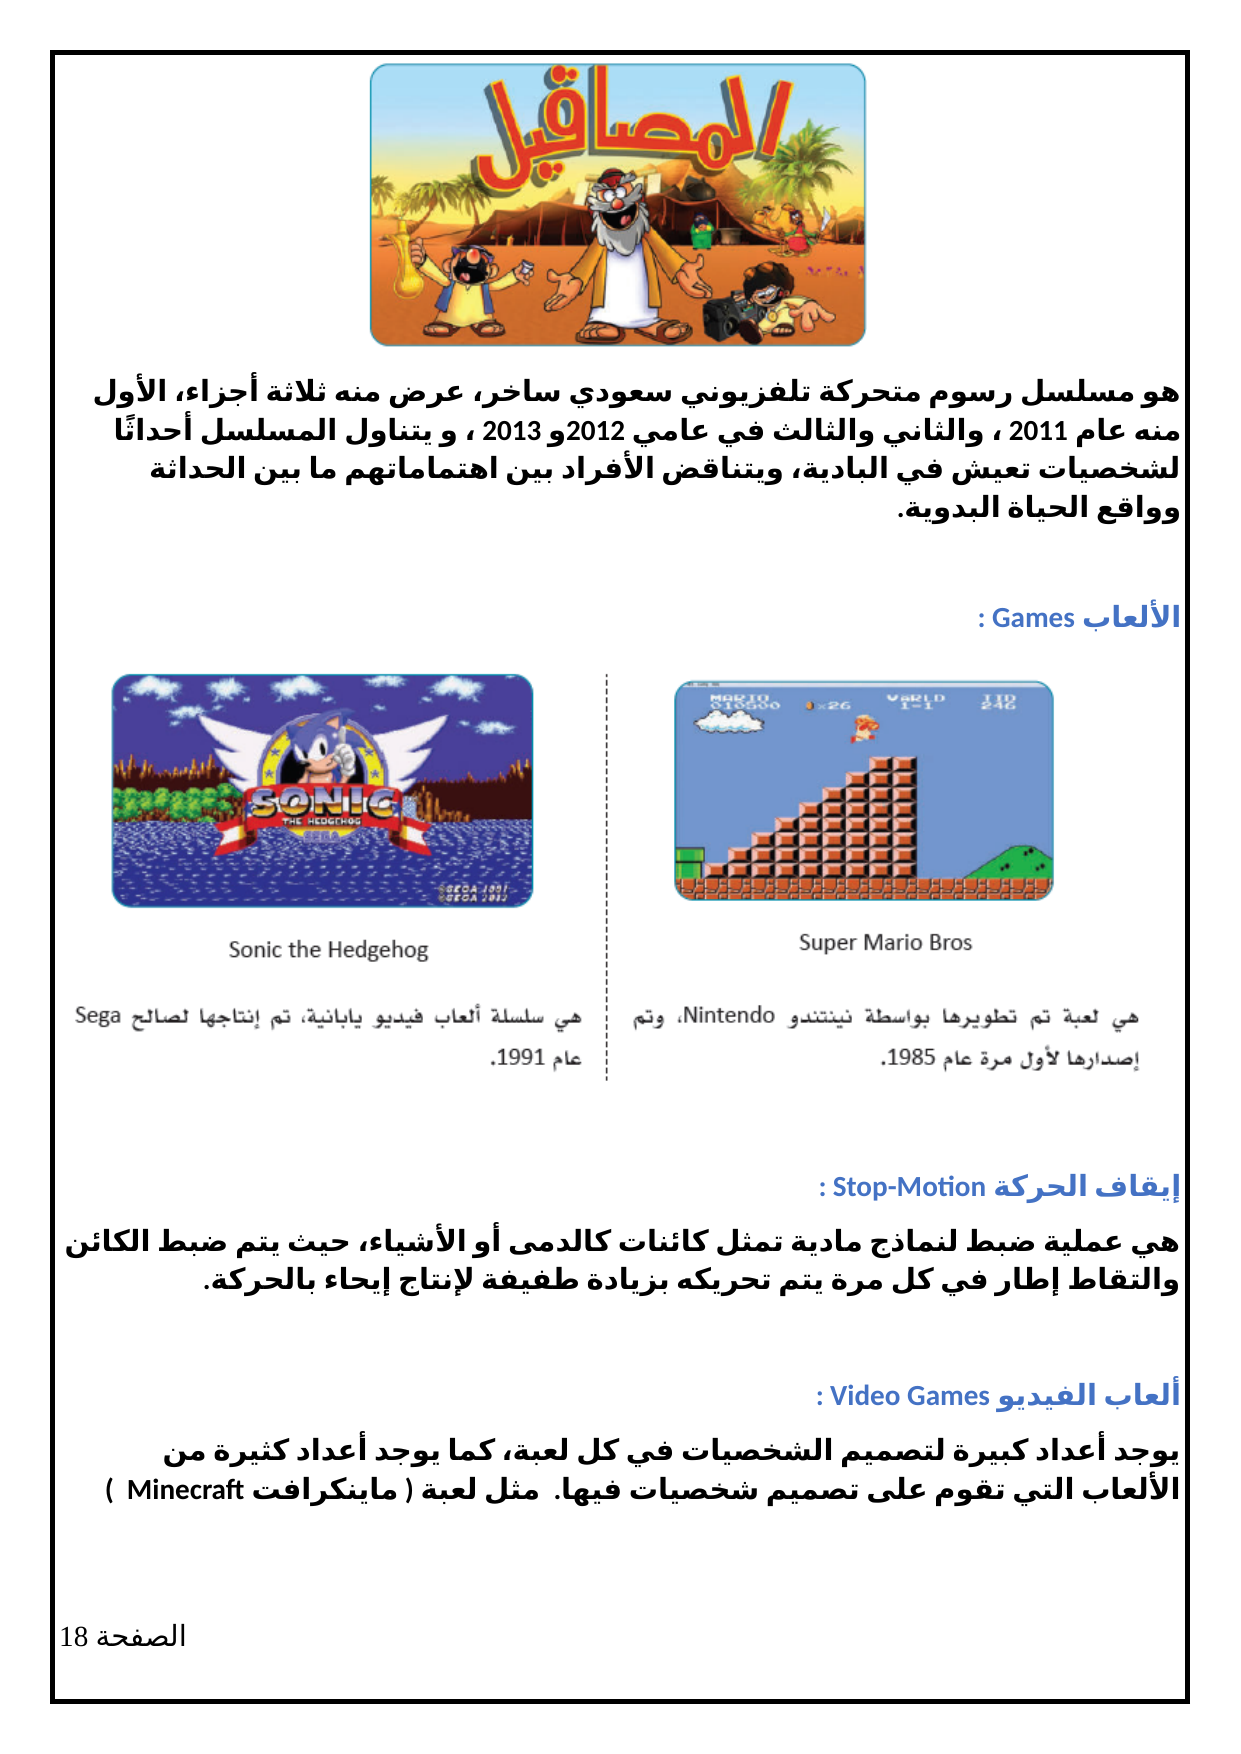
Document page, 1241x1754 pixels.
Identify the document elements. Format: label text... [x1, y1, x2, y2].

text هو مسلسل رسوم متحركة تلفزيوني سعودي ساخر، عرض منه ثلاثة أجزاء، الأول منه عام 2011 ، والثاني والثالث في عامي 2012و 2013 ، و يتناول المسلسل أحداثًا لشخصيات تعيش في البادية، ويتناقض الأفراد بين اهتماماتهم ما بين الحداثة وواقع الحياة البدوية. [59, 373, 1181, 524]
text الألعاب Games : [59, 599, 1181, 635]
picture [366, 59, 874, 355]
picture [58, 654, 1182, 1094]
text يوجد أعداد كبيرة لتصميم الشخصيات في كل لعبة، كما يوجد أعداد كثيرة من الألعاب التي تقوم على تصميم شخصيات فيها. مثل لعبة ( ماينكرافت Minecraft ) [59, 1432, 1181, 1506]
text إيقاف الحركة Stop-Motion : [59, 1168, 1181, 1203]
text ألعاب الفيديو Video Games : [59, 1377, 1181, 1413]
text هي عملية ضبط لنماذج مادية تمثل كائنات كالدمى أو الأشياء، حيث يتم ضبط الكائن والتقاط إطار في كل مرة يتم تحريكه بزيادة طفيفة لإنتاج إيحاء بالحركة. [59, 1223, 1181, 1297]
